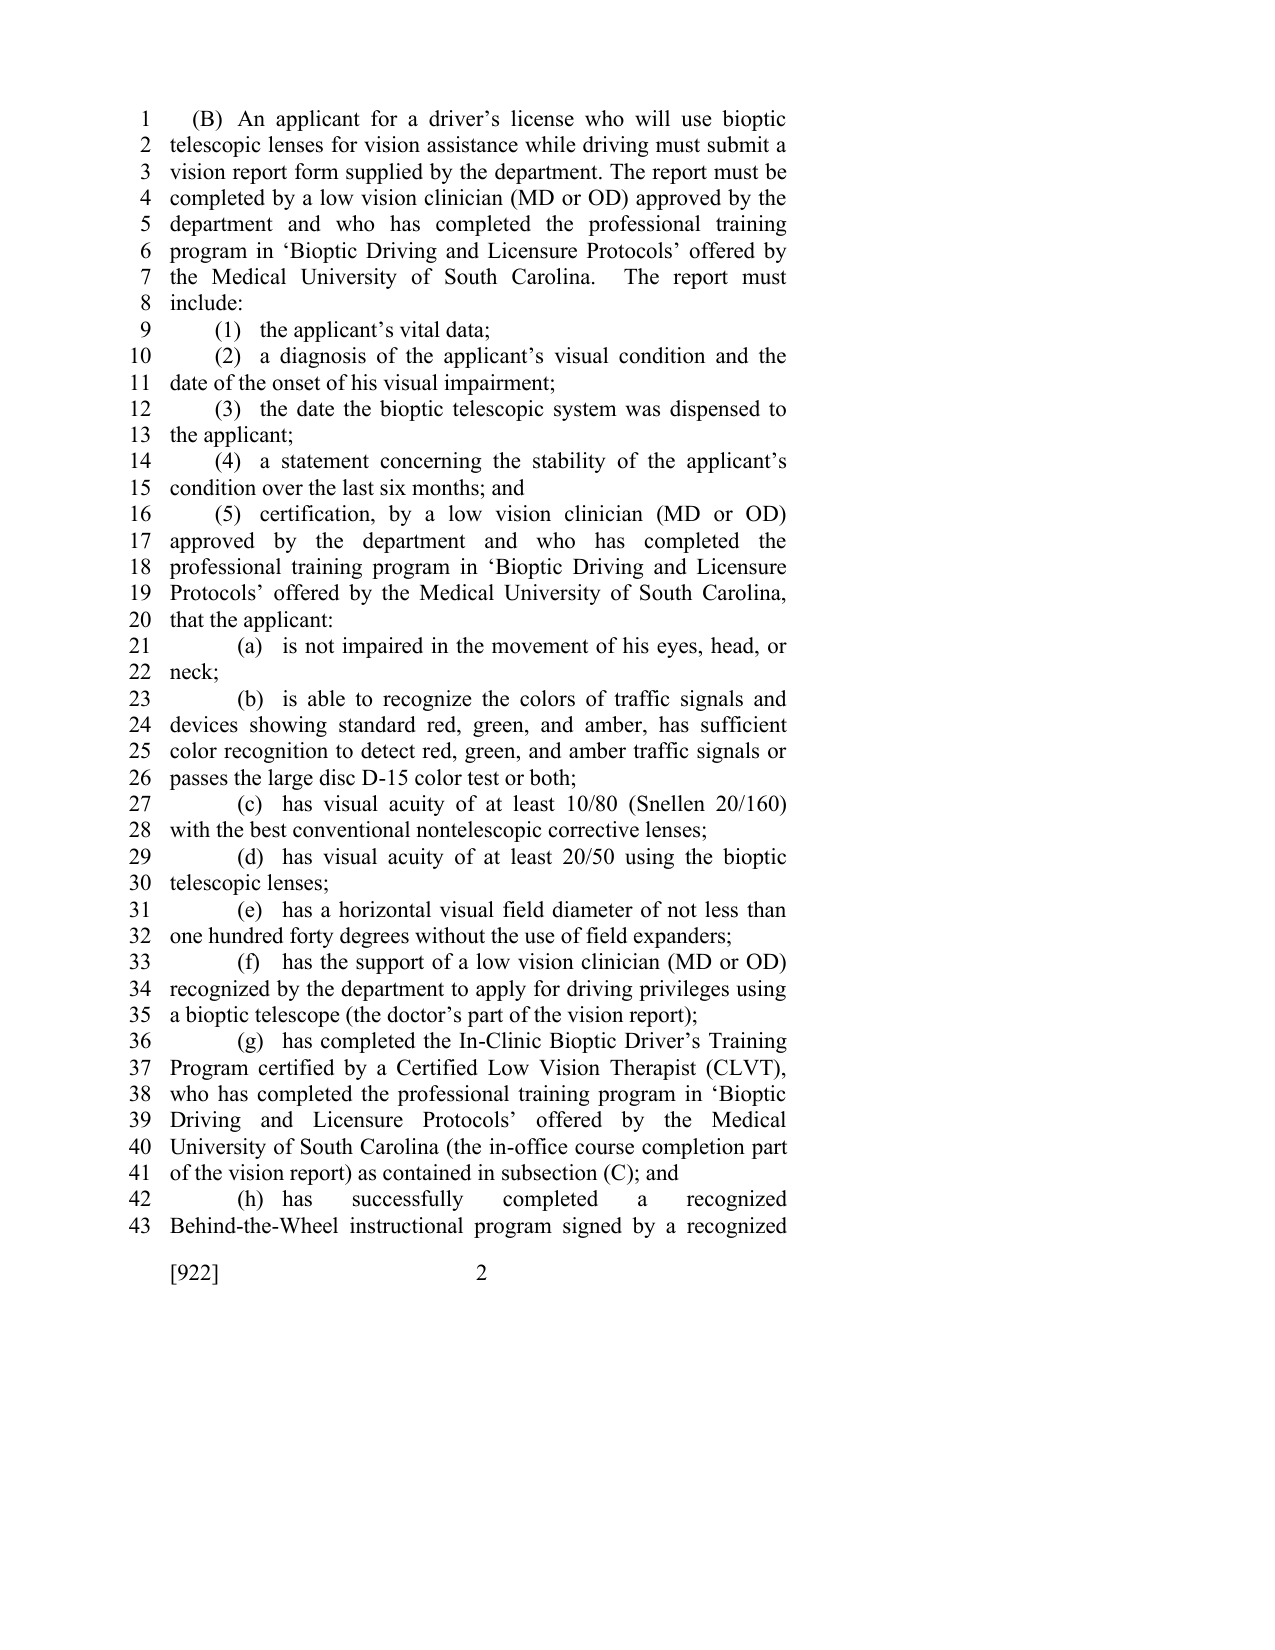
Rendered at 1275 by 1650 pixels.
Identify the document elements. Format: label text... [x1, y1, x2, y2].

text (b) is able to recognize the colors of traffic signals and devices showing standard red, green, and amber, has sufficient color recognition to detect red, green, and amber traffic signals or passes the large disc D-15 color test or both; [169, 685, 787, 790]
text (c) has visual acuity of at least 10/80 (Snellen 20/160) with the best conventional nontelescopic corrective lenses; [169, 790, 787, 843]
text (1) the applicant’s vital data; [169, 316, 787, 342]
text (d) has visual acuity of at least 20/50 using the bioptic telescopic lenses; [169, 843, 787, 896]
text (g) has completed the In-Clinic Bioptic Driver’s Training Program certified by a Certified Low Vision Therapist (CLVT), who has completed the professional training program in ‘Bioptic Driving and Licensure Protocols’ offered by the Medical University of South Carolina (the in-office course completion part of the vision report) as contained in subsection (C); and [169, 1027, 787, 1186]
text (e) has a horizontal visual field diameter of not less than one hundred forty degrees without the use of field expanders; [169, 896, 787, 948]
text (5) certification, by a low vision clinician (MD or OD) approved by the department and who has completed the professional training program in ‘Bioptic Driving and Licensure Protocols’ offered by the Medical University of South Carolina, that the applicant: [169, 500, 787, 632]
text (2) a diagnosis of the applicant’s visual condition and the date of the onset of his visual impairment; [169, 342, 787, 395]
text (a) is not impaired in the movement of his eyes, head, or neck; [169, 632, 787, 685]
text (f) has the support of a low vision clinician (MD or OD) recognized by the department to apply for driving privileges using a bioptic telescope (the doctor’s part of the vision report); [169, 948, 787, 1027]
text (3) the date the bioptic telescopic system was dispensed to the applicant; [169, 395, 787, 448]
text (4) a statement concerning the stability of the applicant’s condition over the last six months; and [169, 448, 787, 500]
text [169, 1186, 787, 1238]
text (B) An applicant for a driver’s license who will use bioptic telescopic lenses for vision assistance while driving must submit a vision report form supplied by the department. The report must be completed by a low vision clinician (MD or OD) approved by the department and who has completed the professional training program in ‘Bioptic Driving and Licensure Protocols’ offered by the Medical University of South Carolina. The report must include: [169, 105, 787, 316]
